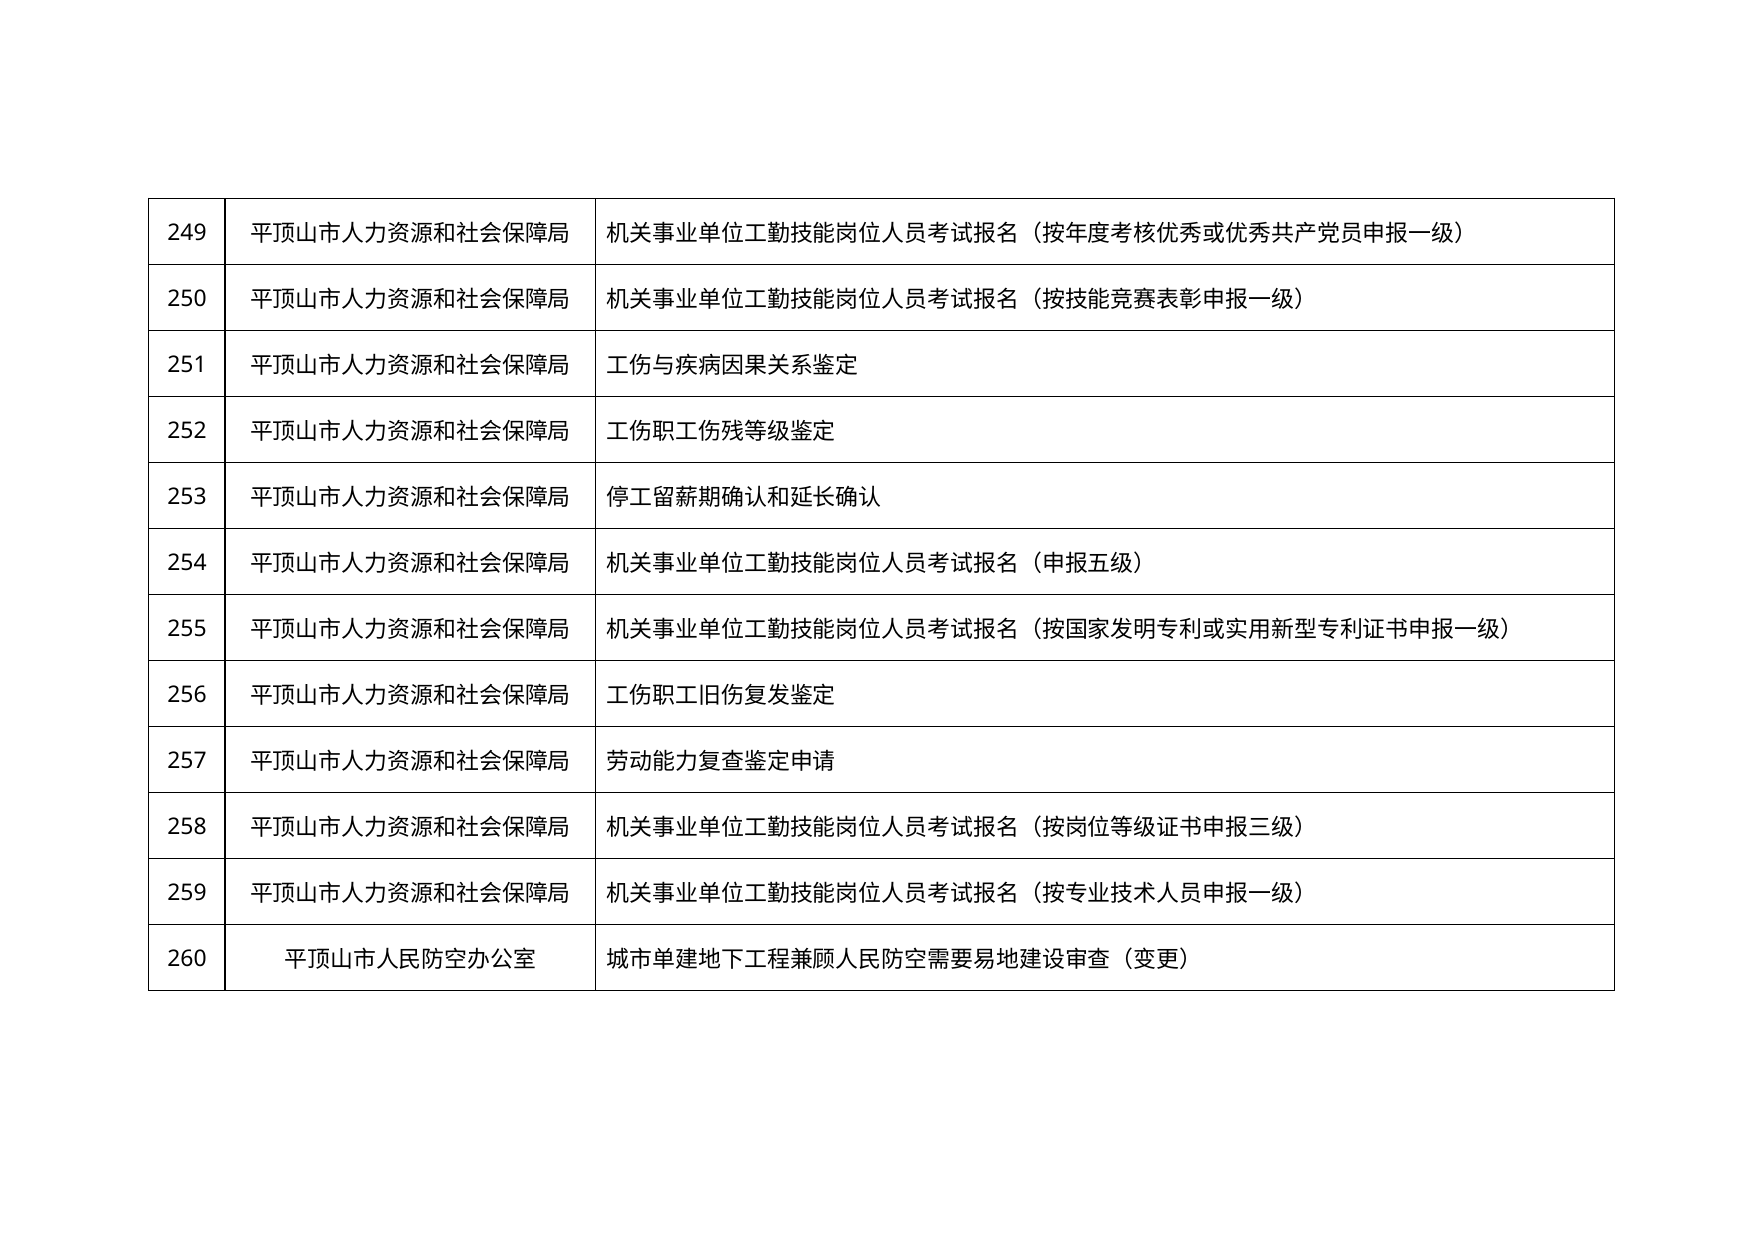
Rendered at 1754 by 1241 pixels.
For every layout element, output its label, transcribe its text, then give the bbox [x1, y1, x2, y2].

table_cell 平顶山市人力资源和社会保障局 [226, 859, 595, 924]
table_cell 258 [149, 793, 224, 858]
table_cell 机关事业单位工勤技能岗位人员考试报名（按岗位等级证书申报三级） [596, 793, 1614, 858]
table_cell 工伤与疾病因果关系鉴定 [596, 331, 1614, 396]
table_cell 251 [149, 331, 224, 396]
table_cell 平顶山市人力资源和社会保障局 [226, 265, 595, 330]
table_cell 平顶山市人力资源和社会保障局 [226, 331, 595, 396]
table_cell 城市单建地下工程兼顾人民防空需要易地建设审查（变更） [596, 925, 1614, 990]
table_cell 工伤职工旧伤复发鉴定 [596, 661, 1614, 726]
table_cell 工伤职工伤残等级鉴定 [596, 397, 1614, 462]
table_cell 机关事业单位工勤技能岗位人员考试报名（申报五级） [596, 529, 1614, 594]
table_cell 254 [149, 529, 224, 594]
table_cell 253 [149, 463, 224, 528]
table_cell 机关事业单位工勤技能岗位人员考试报名（按国家发明专利或实用新型专利证书申报一级） [596, 595, 1614, 660]
table_cell 平顶山市人力资源和社会保障局 [226, 397, 595, 462]
table_cell 256 [149, 661, 224, 726]
table_cell 机关事业单位工勤技能岗位人员考试报名（按专业技术人员申报一级） [596, 859, 1614, 924]
table_cell 劳动能力复查鉴定申请 [596, 727, 1614, 792]
table_cell 机关事业单位工勤技能岗位人员考试报名（按年度考核优秀或优秀共产党员申报一级） [596, 199, 1614, 264]
table_cell 252 [149, 397, 224, 462]
table_cell 250 [149, 265, 224, 330]
table_cell 249 [149, 199, 224, 264]
table_cell 平顶山市人力资源和社会保障局 [226, 529, 595, 594]
table_cell 机关事业单位工勤技能岗位人员考试报名（按技能竞赛表彰申报一级） [596, 265, 1614, 330]
table_cell 257 [149, 727, 224, 792]
table_cell 259 [149, 859, 224, 924]
table_cell 停工留薪期确认和延长确认 [596, 463, 1614, 528]
table_cell 平顶山市人力资源和社会保障局 [226, 463, 595, 528]
table_cell 平顶山市人民防空办公室 [226, 925, 595, 990]
table_cell 平顶山市人力资源和社会保障局 [226, 199, 595, 264]
table_cell 平顶山市人力资源和社会保障局 [226, 661, 595, 726]
table_cell 260 [149, 925, 224, 990]
table_cell 255 [149, 595, 224, 660]
table_cell 平顶山市人力资源和社会保障局 [226, 793, 595, 858]
table_cell 平顶山市人力资源和社会保障局 [226, 727, 595, 792]
table_cell 平顶山市人力资源和社会保障局 [226, 595, 595, 660]
